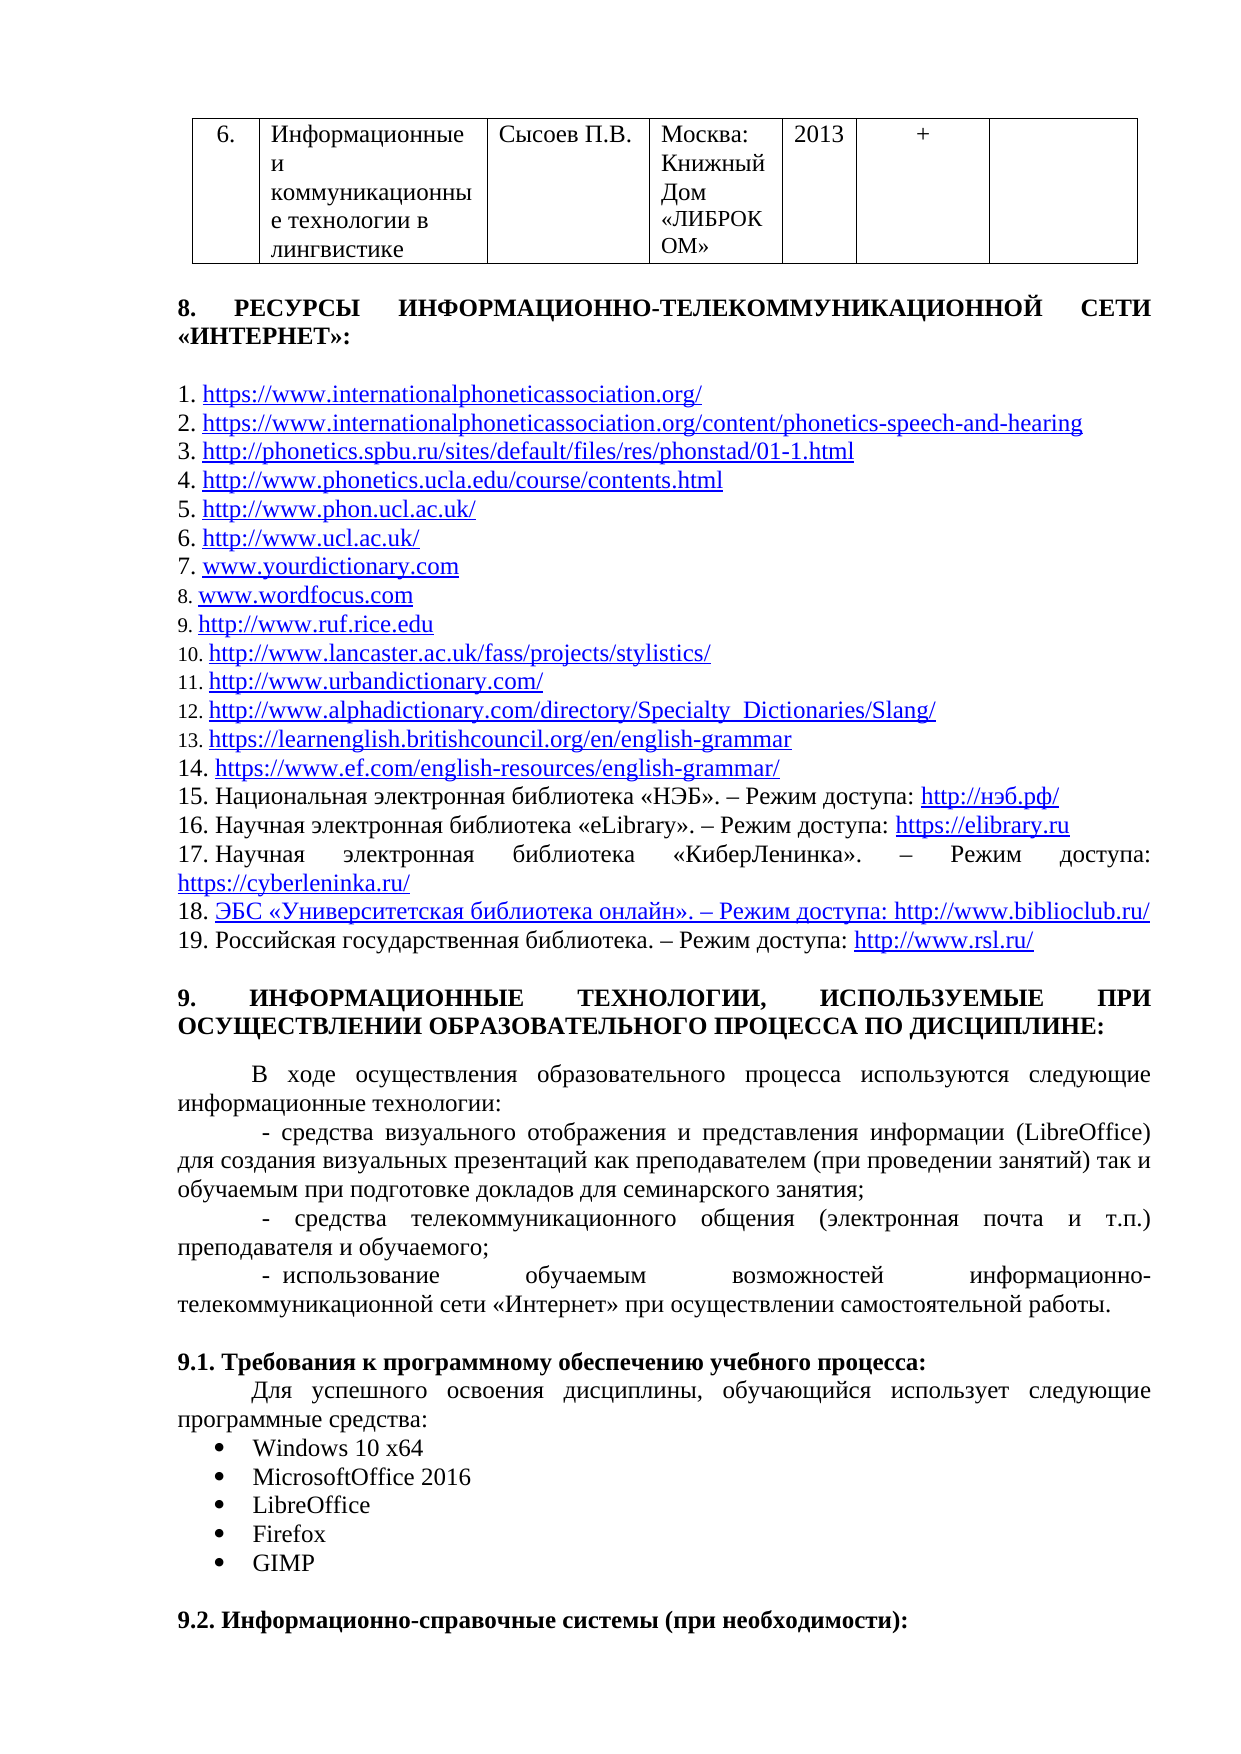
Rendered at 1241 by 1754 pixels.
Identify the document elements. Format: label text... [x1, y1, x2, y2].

text 2. https://www.internationalphoneticassociation.org/content/phonetics-speech-and-hearing [177, 408, 1152, 436]
text 9.2. Информационно-справочные системы (при необходимости): [177, 1606, 1152, 1634]
table_cell [990, 119, 1137, 263]
table_cell Москва: Книжный Дом «ЛИБРОКОМ» [650, 119, 782, 263]
list www.yourdictionary.com [177, 551, 1152, 580]
list http://www.phonetics.ucla.edu/course/contents.html [177, 465, 1152, 494]
list LibreOffice [215, 1491, 1152, 1519]
list www.wordfocus.com [177, 580, 1152, 609]
list Firefox [215, 1519, 1152, 1548]
table_cell Сысоев П.В. [488, 119, 649, 263]
text 9. ИНФОРМАЦИОННЫЕ ТЕХНОЛОГИИ, ИСПОЛЬЗУЕМЫЕ ПРИ ОСУЩЕСТВЛЕНИИ ОБРАЗОВАТЕЛЬНОГО ПРОЦЕССА ПО ДИСЦИПЛИНЕ: [177, 983, 1152, 1040]
table_cell 6. [193, 119, 259, 263]
list Российская государственная библиотека. – Режим доступа: http://www.rsl.ru/ [177, 925, 1152, 954]
table_cell 2013 [783, 119, 856, 263]
list http://www.lancaster.ac.uk/fass/projects/stylistics/ [177, 638, 1152, 666]
list http://www.alphadictionary.com/directory/Specialty_Dictionaries/Slang/ [177, 695, 1152, 724]
list http://www.ruf.rice.edu [177, 609, 1152, 638]
list Национальная электронная библиотека «НЭБ». – Режим доступа: http://нэб.рф/ [177, 781, 1152, 810]
table_cell Информационные и коммуникационные технологии в лингвистике [260, 119, 487, 263]
list MicrosoftOffice 2016 [215, 1462, 1152, 1491]
list Научная электронная библиотека «КиберЛенинка». – Режим доступа: https://cyberleninka.ru/ [177, 839, 1152, 896]
text 8. Ресурсы информационно-телекоммуникационной сети «Интернет»: [177, 293, 1152, 350]
text - средства визуального отображения и представления информации (LibreOffice) для создания визуальных презентаций как преподавателем (при проведении занятий) так и обучаемым при подготовке докладов для семинарского занятия; [177, 1117, 1152, 1203]
text В ходе осуществления образовательного процесса используются следующие информационные технологии: [177, 1059, 1152, 1117]
list GIMP [215, 1548, 1152, 1577]
text 1. https://www.internationalphoneticassociation.org/ [177, 379, 1152, 408]
list https://www.ef.com/english-resources/english-grammar/ [177, 753, 1152, 781]
table_cell + [857, 119, 989, 263]
list Научная электронная библиотека «eLibrary». – Режим доступа: https://elibrary.ru [177, 810, 1152, 839]
text 3. http://phonetics.spbu.ru/sites/default/files/res/phonstad/01-1.html [177, 436, 1152, 465]
text - средства телекоммуникационного общения (электронная почта и т.п.) преподавателя и обучаемого; [177, 1203, 1152, 1261]
text - использование обучаемым возможностей информационно-телекоммуникационной сети «Интернет» при осуществлении самостоятельной работы. [177, 1261, 1152, 1318]
list http://www.ucl.ac.uk/ [177, 523, 1152, 551]
list Windows 10 x64 [215, 1433, 1152, 1462]
list ЭБС «Университетская библиотека онлайн». – Режим доступа: http://www.biblioclub.ru/ [177, 896, 1152, 925]
text Для успешного освоения дисциплины, обучающийся использует следующие программные средства: [177, 1376, 1152, 1433]
list http://www.urbandictionary.com/ [177, 666, 1152, 695]
list http://www.phon.ucl.ac.uk/ [177, 494, 1152, 523]
text 9.1. Требования к программному обеспечению учебного процесса: [177, 1347, 1152, 1376]
list https://learnenglish.britishcouncil.org/en/english-grammar [177, 724, 1152, 753]
